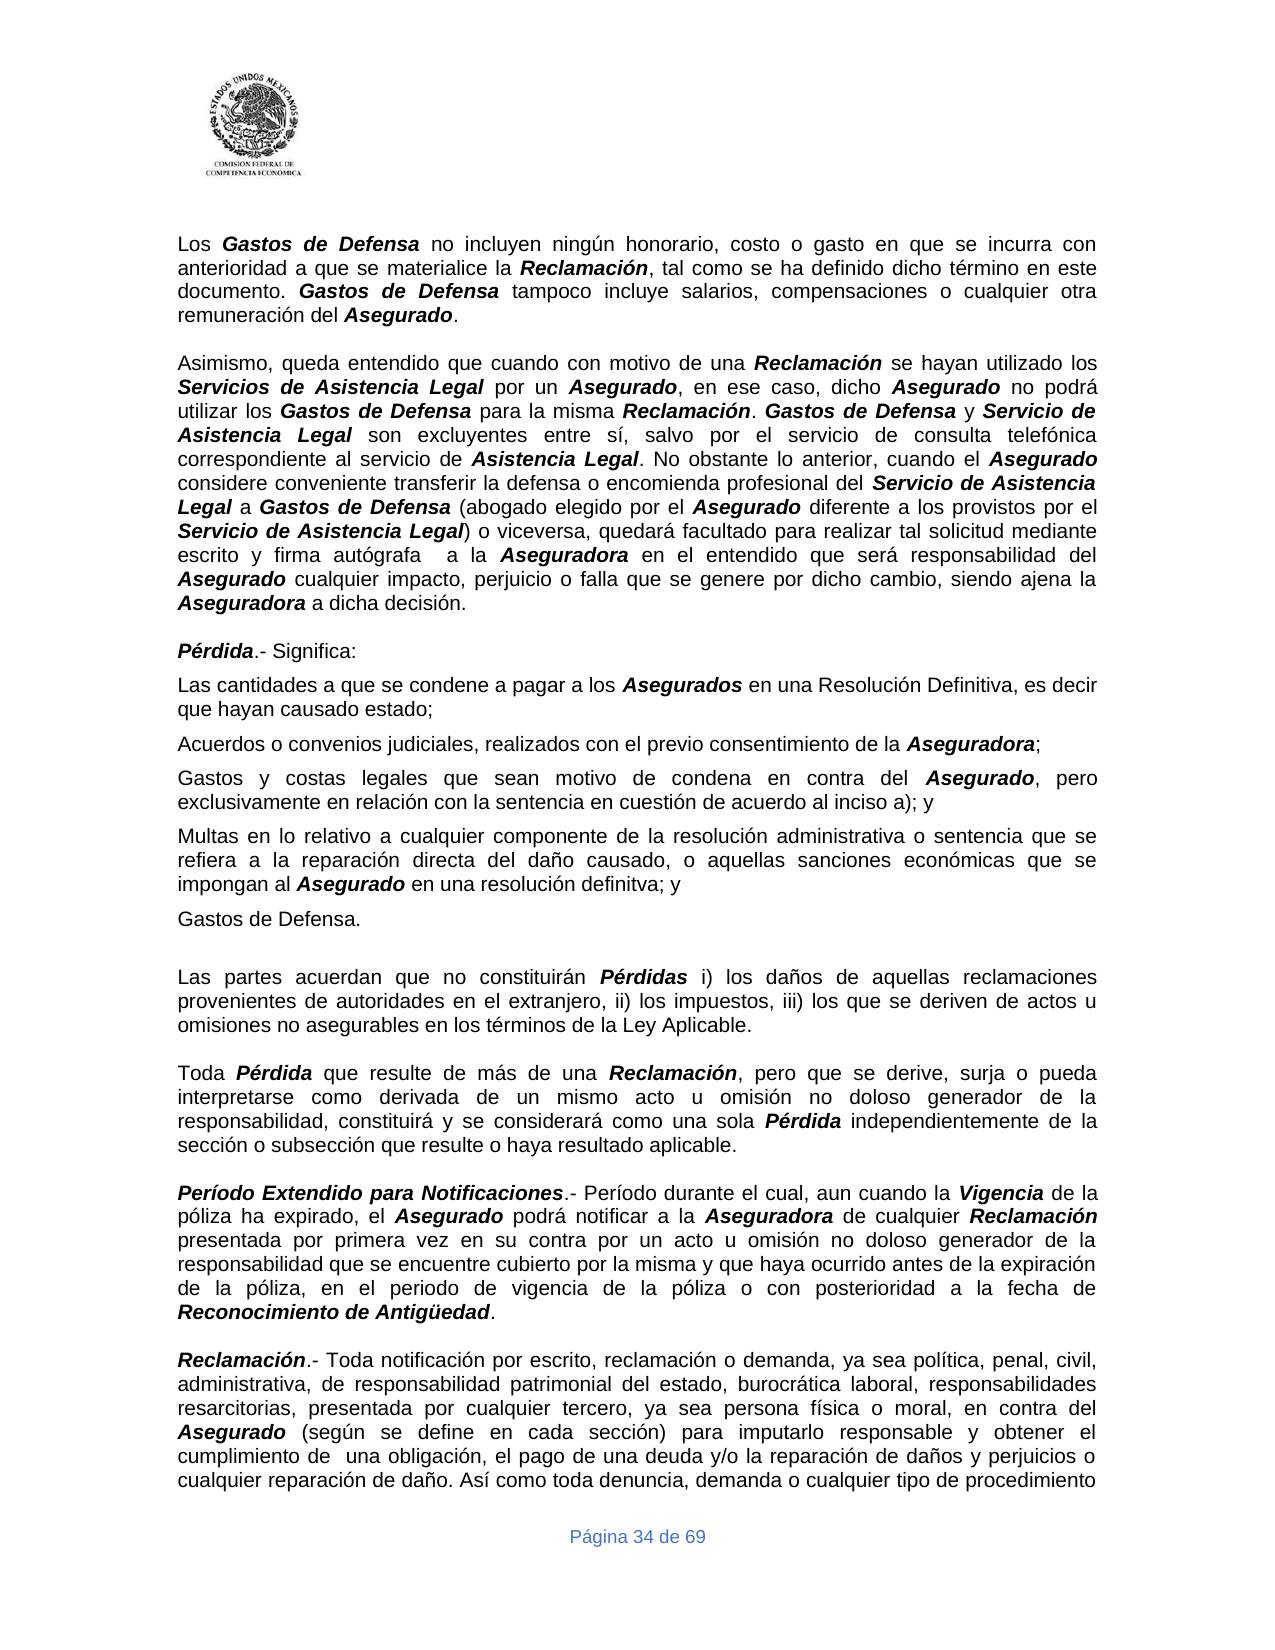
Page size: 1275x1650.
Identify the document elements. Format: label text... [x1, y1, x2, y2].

text Asimismo, queda entendido que cuando con motivo de una Reclamación se hayan utilizado los Servicios de Asistencia Legal por un Asegurado, en ese caso, dicho Asegurado no podrá utilizar los Gastos de Defensa para la misma Reclamación. Gastos de Defensa y Servicio de Asistencia Legal son excluyentes entre sí, salvo por el servicio de consulta telefónica correspondiente al servicio de Asistencia Legal. No obstante lo anterior, cuando el Asegurado considere conveniente transferir la defensa o encomienda profesional del Servicio de Asistencia Legal a Gastos de Defensa (abogado elegido por el Asegurado diferente a los provistos por el Servicio de Asistencia Legal) o viceversa, quedará facultado para realizar tal solicitud mediante escrito y firma autógrafa a la Aseguradora en el entendido que será responsabilidad del Asegurado cualquier impacto, perjuicio o falla que se genere por dicho cambio, siendo ajena la Aseguradora a dicha decisión. [177, 351, 1098, 615]
text Gastos de Defensa. [177, 906, 1098, 930]
text Los Gastos de Defensa no incluyen ningún honorario, costo o gasto en que se incurra con anterioridad a que se materialice la Reclamación, tal como se ha definido dicho término en este documento. Gastos de Defensa tampoco incluye salarios, compensaciones o cualquier otra remuneración del Asegurado. [177, 231, 1098, 327]
text Período Extendido para Notificaciones.- Período durante el cual, aun cuando la Vigencia de la póliza ha expirado, el Asegurado podrá notificar a la Aseguradora de cualquier Reclamación presentada por primera vez en su contra por un acto u omisión no doloso generador de la responsabilidad que se encuentre cubierto por la misma y que haya ocurrido antes de la expiración de la póliza, en el periodo de vigencia de la póliza o con posterioridad a la fecha de Reconocimiento de Antigüedad. [177, 1180, 1098, 1324]
text Multas en lo relativo a cualquier componente de la resolución administrativa o sentencia que se refiera a la reparación directa del daño causado, o aquellas sanciones económicas que se impongan al Asegurado en una resolución definitva; y [177, 824, 1098, 896]
text Toda Pérdida que resulte de más de una Reclamación, pero que se derive, surja o pueda interpretarse como derivada de un mismo acto u omisión no doloso generador de la responsabilidad, constituirá y se considerará como una sola Pérdida independientemente de la sección o subsección que resulte o haya resultado aplicable. [177, 1061, 1098, 1156]
picture [188, 73, 322, 179]
text Acuerdos o convenios judiciales, realizados con el previo consentimiento de la Aseguradora; [177, 731, 1098, 755]
text Las partes acuerdan que no constituirán Pérdidas i) los daños de aquellas reclamaciones provenientes de autoridades en el extranjero, ii) los impuestos, iii) los que se deriven de actos u omisiones no asegurables en los términos de la Ley Aplicable. [177, 965, 1098, 1037]
text Pérdida.- Significa: [177, 639, 1098, 663]
text Las cantidades a que se condene a pagar a los Asegurados en una Resolución Definitiva, es decir que hayan causado estado; [177, 673, 1098, 721]
text Gastos y costas legales que sean motivo de condena en contra del Asegurado, pero exclusivamente en relación con la sentencia en cuestión de acuerdo al inciso a); y [177, 766, 1098, 814]
